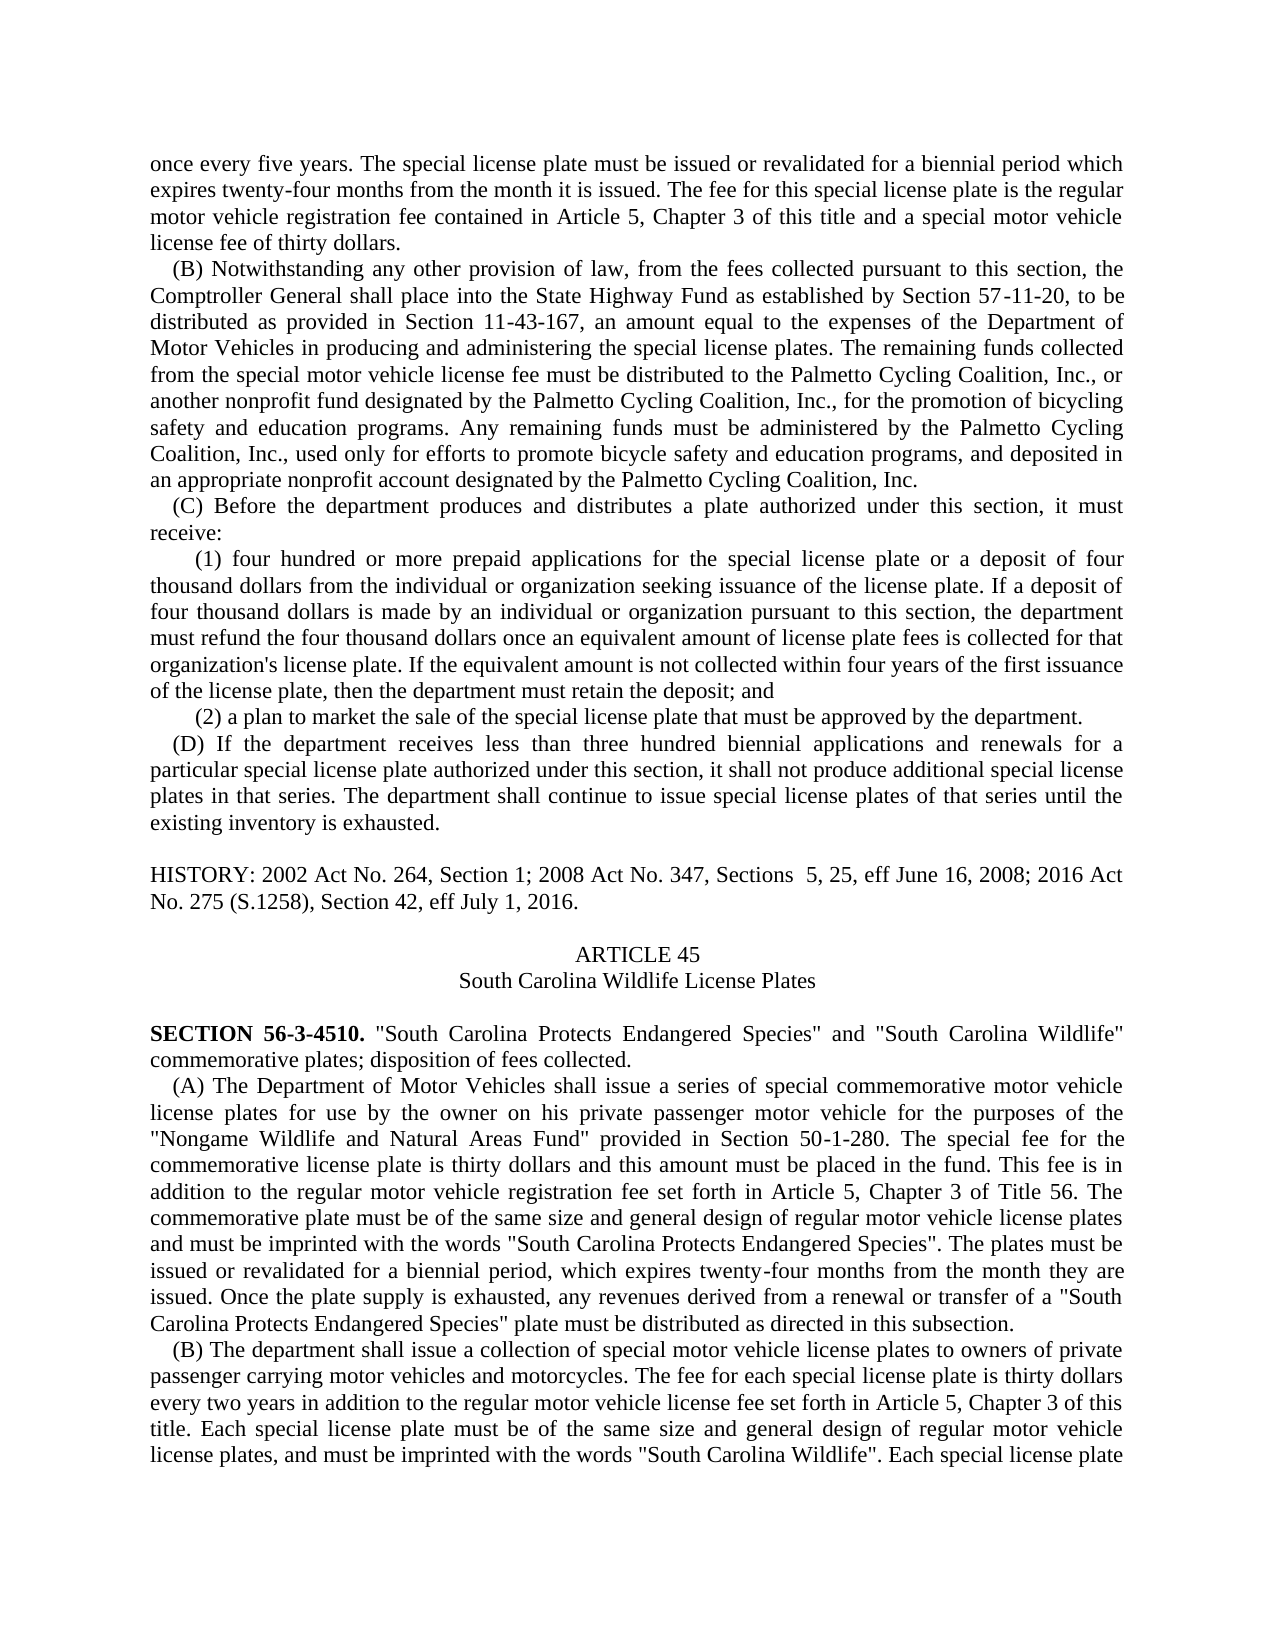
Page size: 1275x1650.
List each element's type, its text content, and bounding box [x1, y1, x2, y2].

text (D) If the department receives less than three hundred biennial applications and renewals for a particular special license plate authorized under this section, it shall not produce additional special license plates in that series. The department shall continue to issue special license plates of that series until the existing inventory is exhausted. [150, 730, 1125, 835]
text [150, 150, 1125, 255]
text (1) four hundred or more prepaid applications for the special license plate or a deposit of four thousand dollars from the individual or organization seeking issuance of the license plate. If a deposit of four thousand dollars is made by an individual or organization pursuant to this section, the department must refund the four thousand dollars once an equivalent amount of license plate fees is collected for that organization's license plate. If the equivalent amount is not collected within four years of the first issuance of the license plate, then the department must retain the deposit; and [150, 545, 1125, 703]
text SECTION 56-3-4510. "South Carolina Protects Endangered Species" and "South Carolina Wildlife" commemorative plates; disposition of fees collected. [150, 1020, 1125, 1072]
text (C) Before the department produces and distributes a plate authorized under this section, it must receive: [150, 493, 1125, 545]
text (B) Notwithstanding any other provision of law, from the fees collected pursuant to this section, the Comptroller General shall place into the State Highway Fund as established by Section 57-11-20, to be distributed as provided in Section 11-43-167, an amount equal to the expenses of the Department of Motor Vehicles in producing and administering the special license plates. The remaining funds collected from the special motor vehicle license fee must be distributed to the Palmetto Cycling Coalition, Inc., or another nonprofit fund designated by the Palmetto Cycling Coalition, Inc., for the promotion of bicycling safety and education programs. Any remaining funds must be administered by the Palmetto Cycling Coalition, Inc., used only for efforts to promote bicycle safety and education programs, and deposited in an appropriate nonprofit account designated by the Palmetto Cycling Coalition, Inc. [150, 255, 1125, 493]
text (2) a plan to market the sale of the special license plate that must be approved by the department. [150, 703, 1125, 730]
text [150, 1336, 1125, 1468]
text South Carolina Wildlife License Plates [150, 967, 1125, 993]
text ARTICLE 45 [150, 941, 1125, 967]
text (A) The Department of Motor Vehicles shall issue a series of special commemorative motor vehicle license plates for use by the owner on his private passenger motor vehicle for the purposes of the "Nongame Wildlife and Natural Areas Fund" provided in Section 50-1-280. The special fee for the commemorative license plate is thirty dollars and this amount must be placed in the fund. This fee is in addition to the regular motor vehicle registration fee set forth in Article 5, Chapter 3 of Title 56. The commemorative plate must be of the same size and general design of regular motor vehicle license plates and must be imprinted with the words "South Carolina Protects Endangered Species". The plates must be issued or revalidated for a biennial period, which expires twenty-four months from the month they are issued. Once the plate supply is exhausted, any revenues derived from a renewal or transfer of a "South Carolina Protects Endangered Species" plate must be distributed as directed in this subsection. [150, 1072, 1125, 1336]
text HISTORY: 2002 Act No. 264, Section 1; 2008 Act No. 347, Sections 5, 25, eff June 16, 2008; 2016 Act No. 275 (S.1258), Section 42, eff July 1, 2016. [150, 862, 1125, 914]
